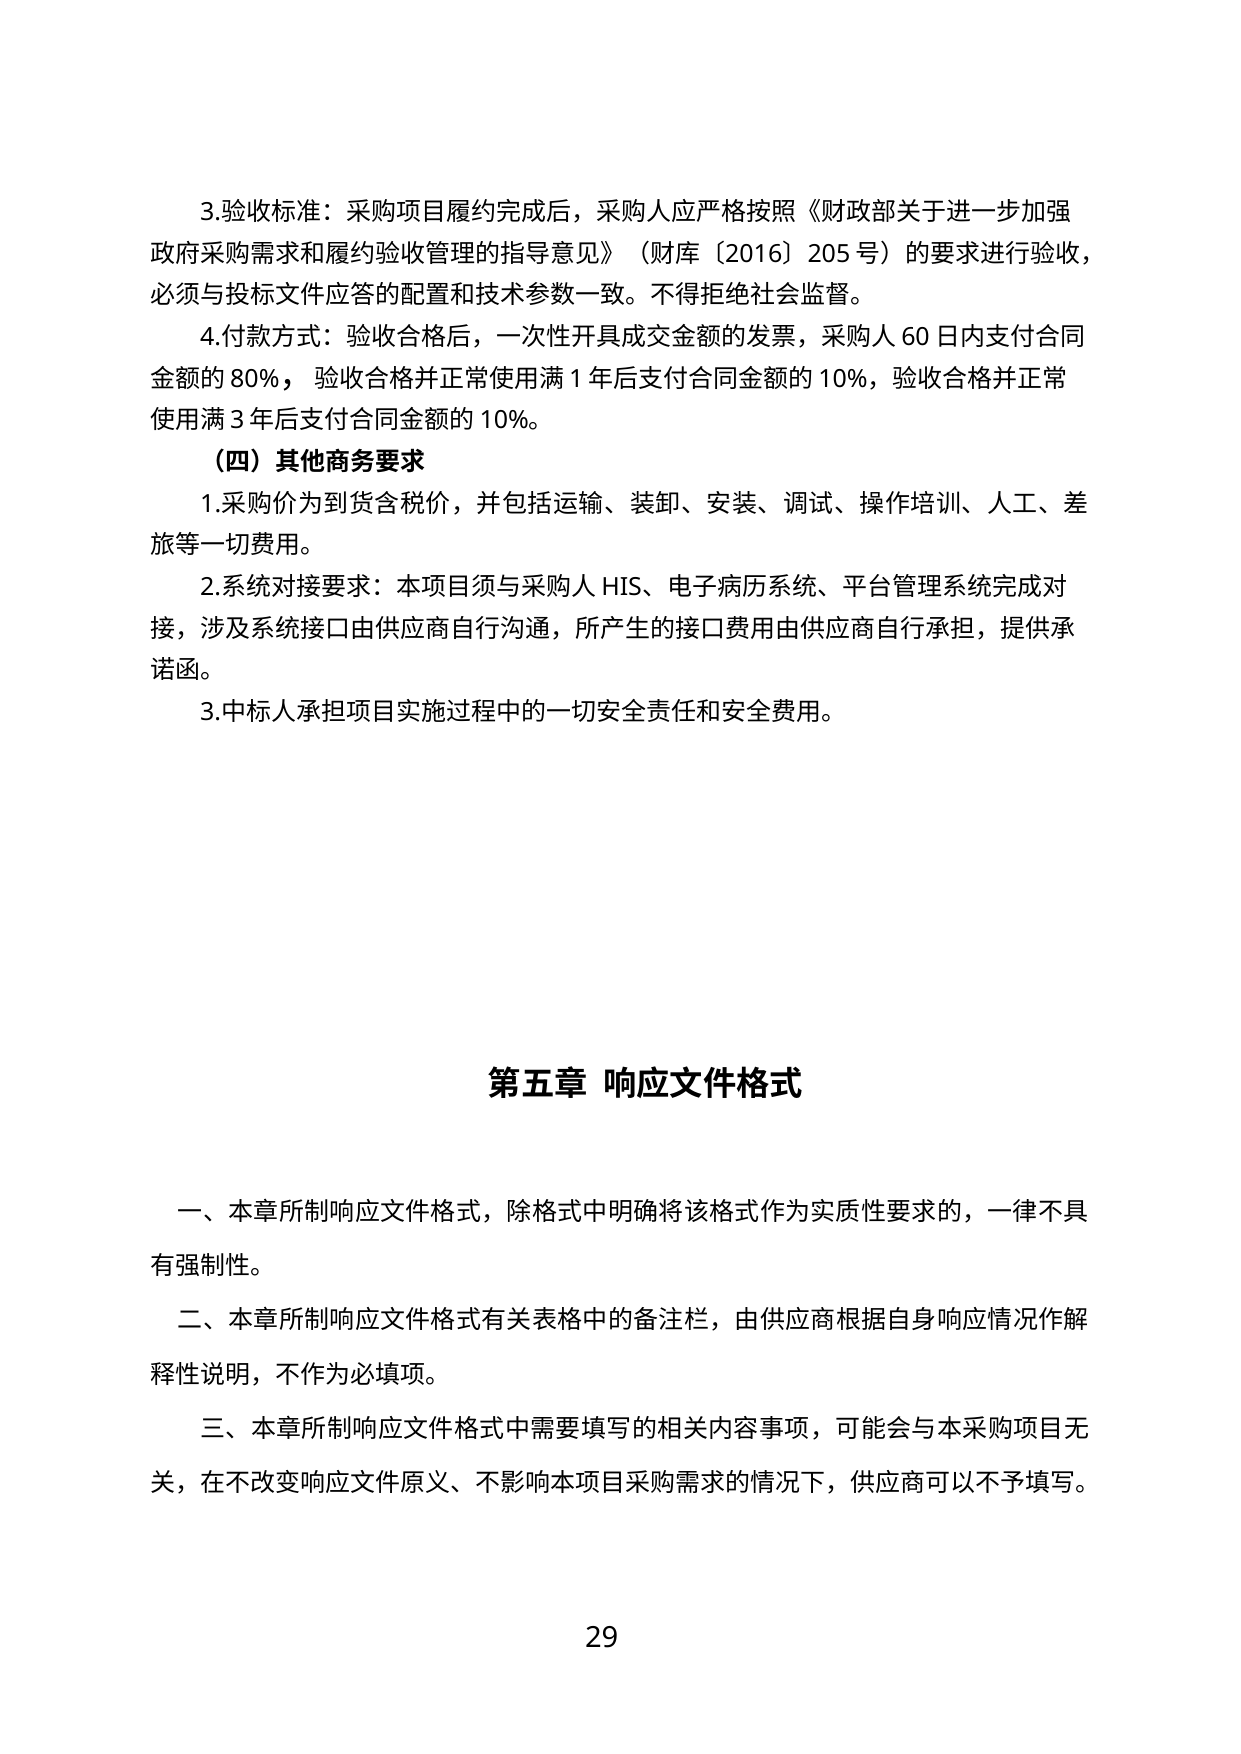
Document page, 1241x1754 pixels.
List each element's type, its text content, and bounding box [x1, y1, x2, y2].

text （四）其他商务要求 [150, 437, 1090, 479]
text 一、本章所制响应文件格式，除格式中明确将该格式作为实质性要求的，一律不具有强制性。 [150, 1191, 1090, 1282]
text 第五章 响应文件格式 [150, 1062, 1090, 1104]
text 3.验收标准：采购项目履约完成后，采购人应严格按照《财政部关于进一步加强政府采购需求和履约验收管理的指导意见》（财库〔2016〕205号）的要求进行验收，必须与投标文件应答的配置和技术参数一致。不得拒绝社会监督。 [150, 187, 1090, 312]
text 二、本章所制响应文件格式有关表格中的备注栏，由供应商根据自身响应情况作解释性说明，不作为必填项。 [150, 1300, 1090, 1390]
text 1.采购价为到货含税价，并包括运输、装卸、安装、调试、操作培训、人工、差旅等一切费用。 [150, 479, 1090, 562]
list 2.系统对接要求：本项目须与采购人HIS、电子病历系统、平台管理系统完成对接，涉及系统接口由供应商自行沟通，所产生的接口费用由供应商自行承担，提供承诺函。 [150, 562, 1090, 687]
text 三、本章所制响应文件格式中需要填写的相关内容事项，可能会与本采购项目无关，在不改变响应文件原义、不影响本项目采购需求的情况下，供应商可以不予填写。 [150, 1408, 1090, 1499]
text 3.中标人承担项目实施过程中的一切安全责任和安全费用。 [150, 687, 1090, 729]
text 4.付款方式：验收合格后，一次性开具成交金额的发票，采购人60日内支付合同金额的80%，验收合格并正常使用满1年后支付合同金额的10%，验收合格并正常使用满3年后支付合同金额的10%。 [150, 312, 1090, 437]
